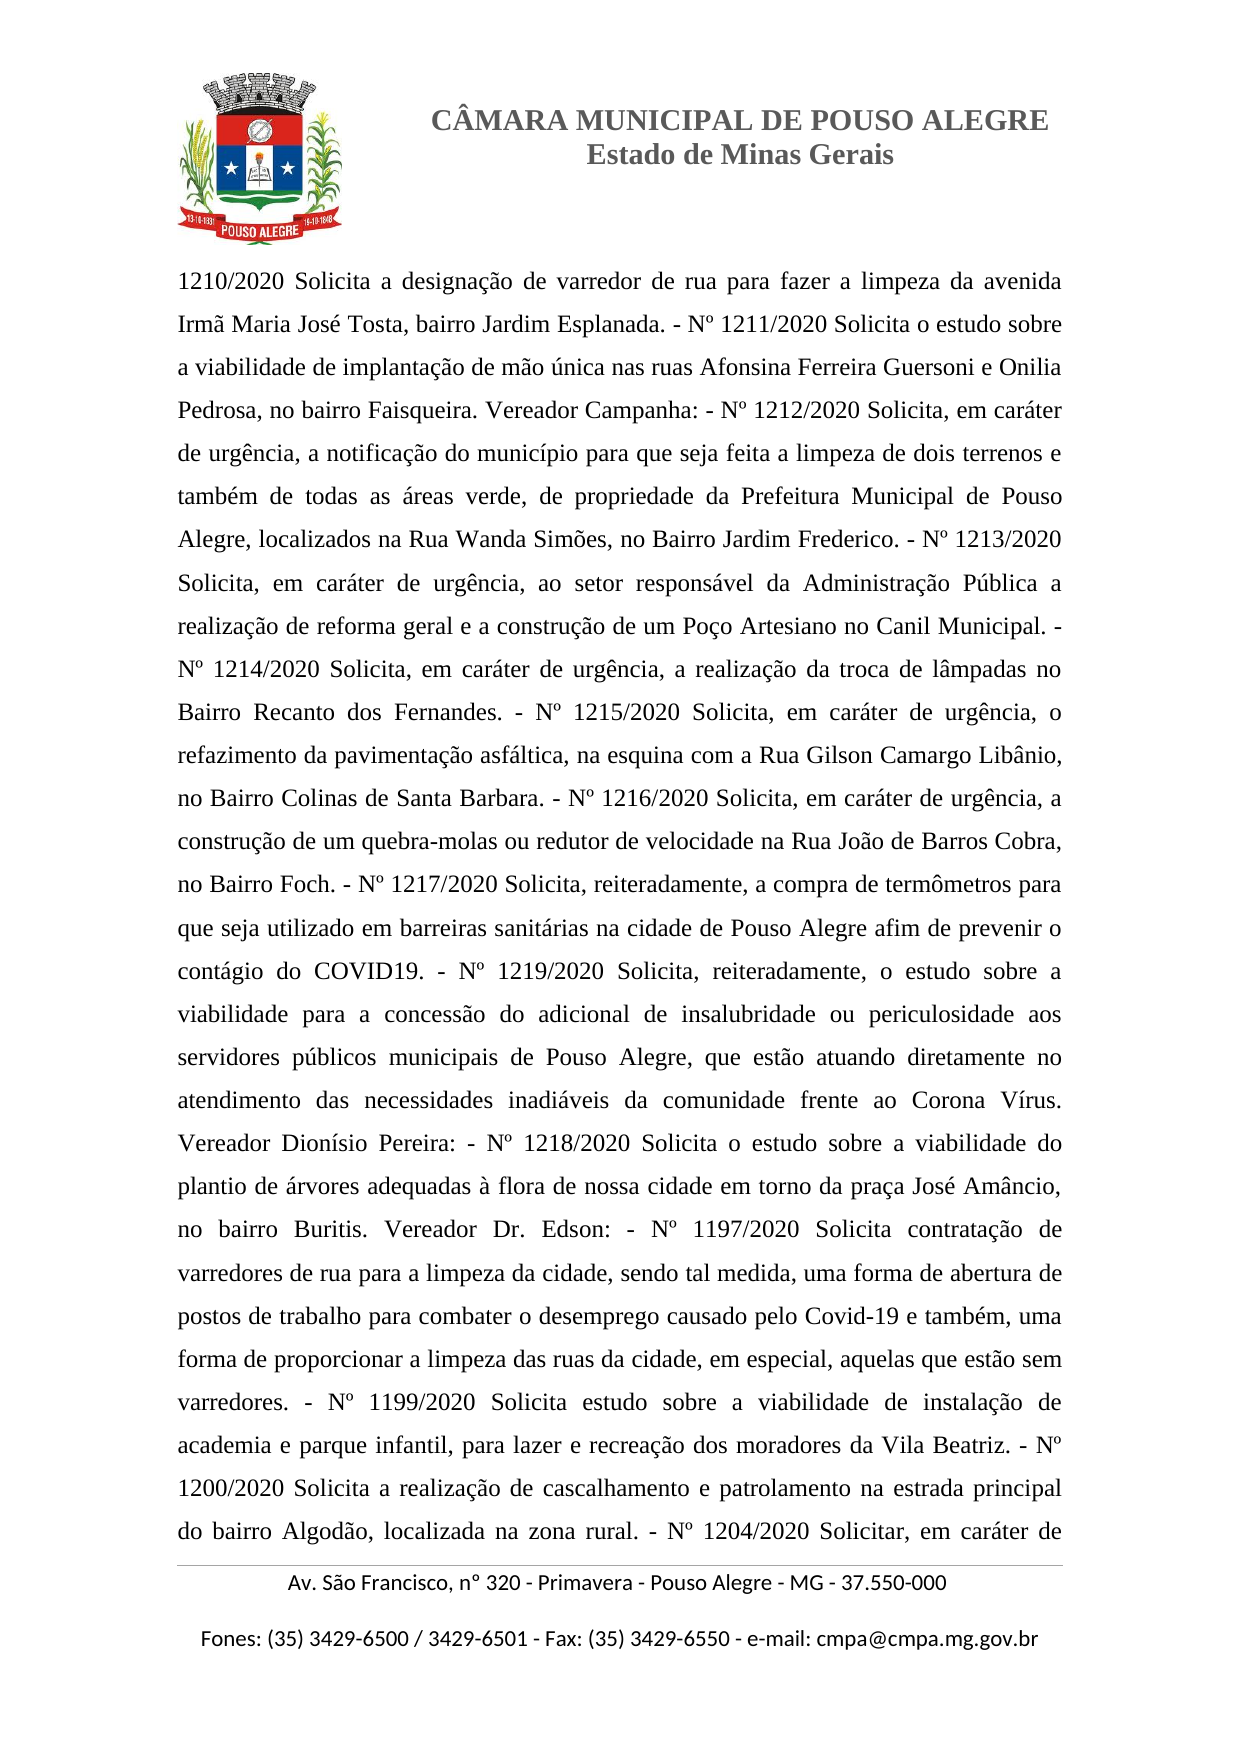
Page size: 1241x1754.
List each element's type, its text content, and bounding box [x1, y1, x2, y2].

picture [177, 73, 342, 245]
